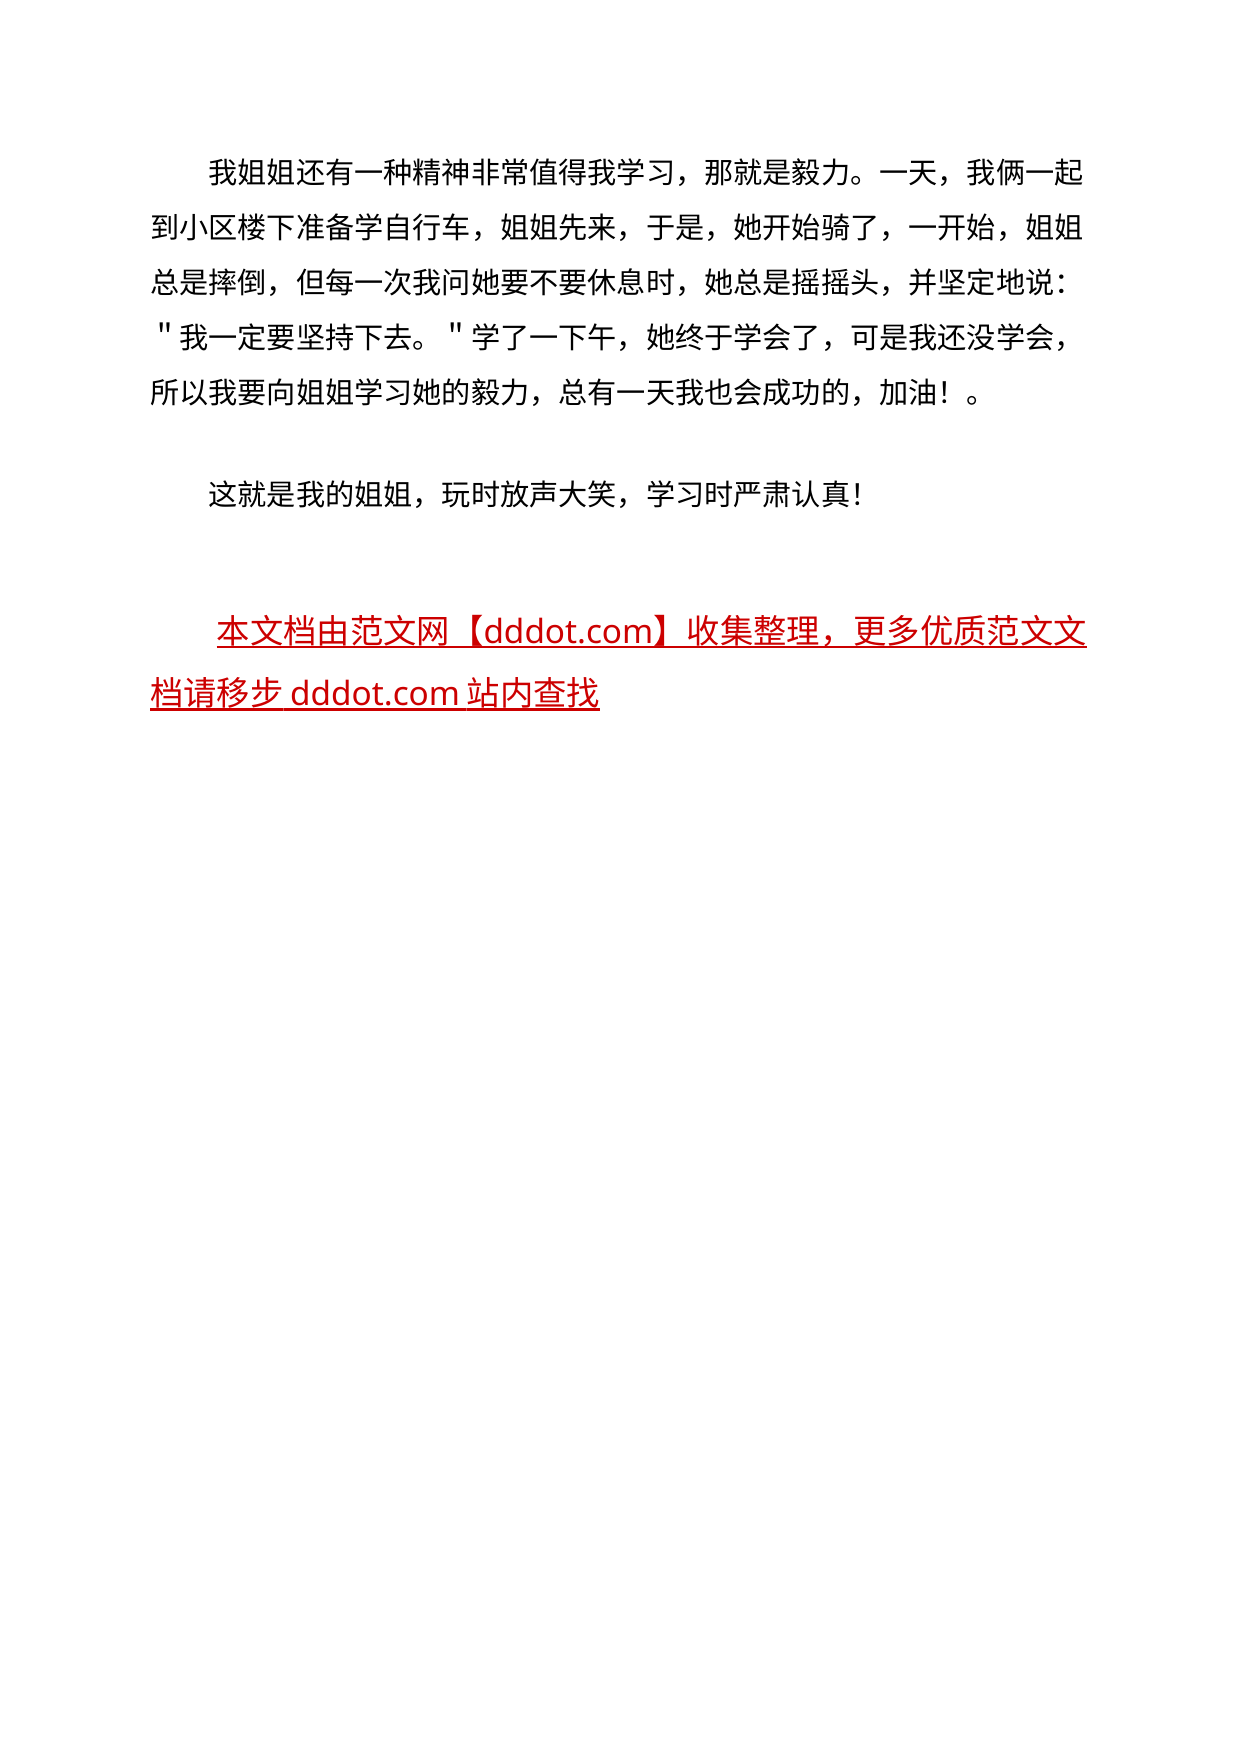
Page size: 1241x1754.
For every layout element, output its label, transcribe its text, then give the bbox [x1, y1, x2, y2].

text 我姐姐还有一种精神非常值得我学习，那就是毅力。一天，我俩一起到小区楼下准备学自行车，姐姐先来，于是，她开始骑了，一开始，姐姐总是摔倒，但每一次我问她要不要休息时，她总是摇摇头，并坚定地说：＂我一定要坚持下去。＂学了一下午，她终于学会了，可是我还没学会，所以我要向姐姐学习她的毅力，总有一天我也会成功的，加油！。 [150, 150, 1090, 412]
text 本文档由范文网【dddot.com】收集整理，更多优质范文文档请移步dddot.com站内查找 [150, 604, 1090, 716]
text 这就是我的姐姐，玩时放声大笑，学习时严肃认真！ [150, 471, 1090, 514]
